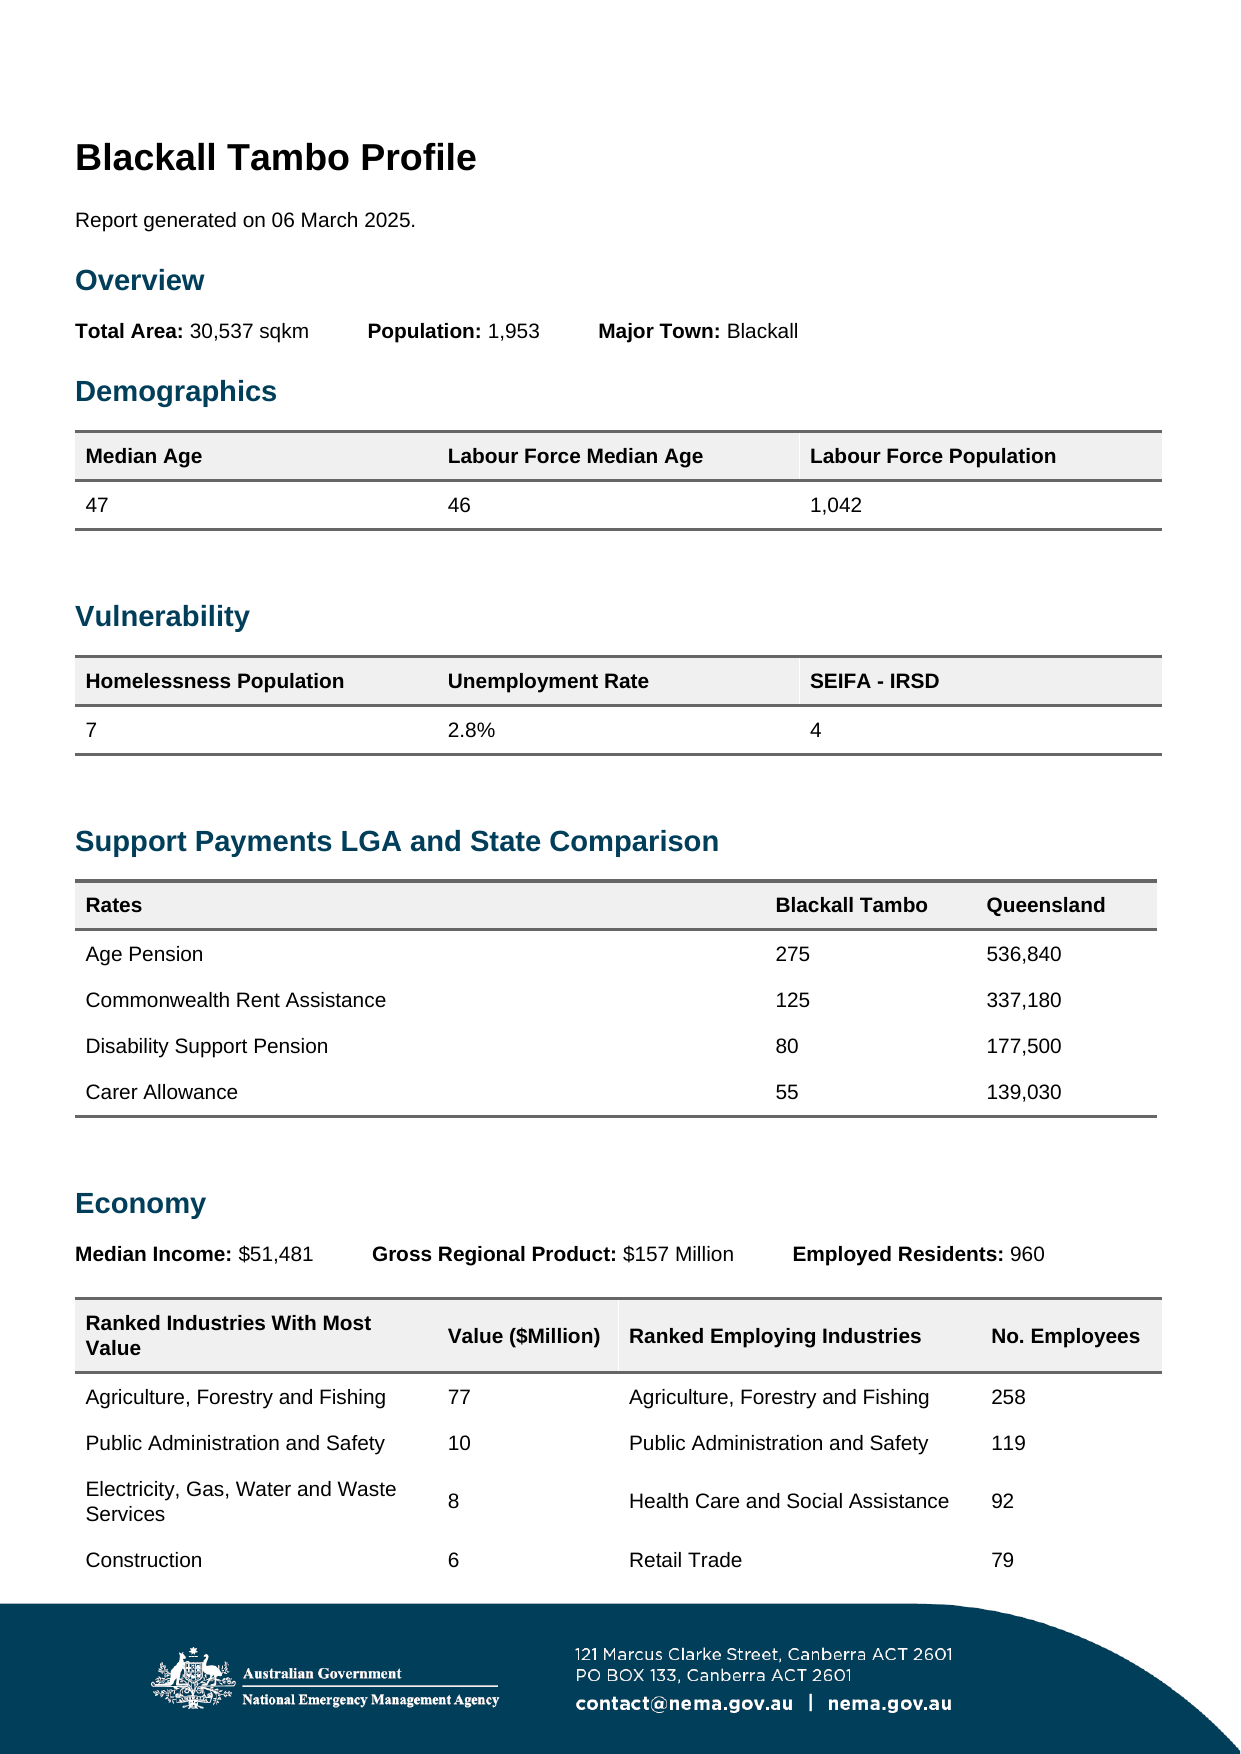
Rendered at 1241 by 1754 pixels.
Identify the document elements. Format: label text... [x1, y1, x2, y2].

picture [902, 1700, 911, 1709]
table_cell Commonwealth Rent Assistance [75, 977, 765, 1023]
table_cell 119 [981, 1420, 1162, 1466]
table_cell Agriculture, Forestry and Fishing [75, 1374, 437, 1420]
table_cell 55 [765, 1069, 976, 1115]
picture [192, 1659, 222, 1693]
table_cell Retail Trade [619, 1537, 981, 1582]
table_cell 2.8% [437, 707, 799, 753]
table_cell 337,180 [976, 977, 1157, 1023]
table_header Labour Force Median Age [437, 433, 799, 479]
table_cell Agriculture, Forestry and Fishing [619, 1374, 981, 1420]
picture [682, 1700, 690, 1708]
picture [408, 1698, 413, 1707]
table_cell 46 [437, 482, 799, 528]
table_cell 8 [437, 1466, 618, 1537]
table_header Ranked Industries With Most Value [75, 1300, 437, 1371]
table_cell 536,840 [976, 931, 1157, 977]
table_cell 1,042 [800, 482, 1162, 528]
subtitle Economy [75, 1186, 1165, 1219]
table_cell 6 [437, 1537, 618, 1582]
table_cell 139,030 [976, 1069, 1157, 1115]
table_header Ranked Employing Industries [619, 1300, 981, 1371]
picture [588, 1700, 597, 1709]
picture [932, 1700, 938, 1709]
picture [601, 1700, 609, 1709]
picture [889, 1700, 897, 1712]
table_cell Construction [75, 1537, 437, 1582]
picture [262, 1695, 267, 1704]
picture [695, 1700, 709, 1709]
picture [577, 1700, 584, 1709]
picture [853, 1700, 867, 1709]
picture [671, 1700, 678, 1709]
table_header No. Employees [981, 1300, 1162, 1371]
picture [415, 1698, 423, 1704]
picture [247, 1669, 252, 1678]
picture [643, 1697, 648, 1709]
table_cell 80 [765, 1023, 976, 1069]
table_cell Health Care and Social Assistance [619, 1466, 981, 1537]
picture [198, 1682, 207, 1693]
picture [632, 1700, 639, 1709]
subtitle Support Payments LGA and State Comparison [75, 824, 1165, 857]
table_header SEIFA - IRSD [800, 658, 1162, 704]
table_cell 7 [75, 707, 437, 753]
table_header Queensland [976, 883, 1157, 928]
table_header Homelessness Population [75, 658, 437, 704]
table_cell Public Administration and Safety [619, 1420, 981, 1466]
table_cell Public Administration and Safety [75, 1420, 437, 1466]
table_header Labour Force Population [800, 433, 1162, 479]
table_cell Electricity, Gas, Water and Waste Services [75, 1466, 437, 1537]
table_cell Age Pension [75, 931, 765, 977]
table_header Median Age [75, 433, 437, 479]
picture [755, 1700, 762, 1709]
picture [914, 1700, 922, 1709]
subtitle Overview [75, 263, 1165, 297]
picture [713, 1700, 720, 1709]
table_cell 275 [765, 931, 976, 977]
picture [430, 1698, 437, 1704]
table_cell Disability Support Pension [75, 1023, 765, 1069]
table_cell 79 [981, 1537, 1162, 1582]
table_cell 47 [75, 482, 437, 528]
table_cell 92 [981, 1466, 1162, 1537]
table_cell 177,500 [976, 1023, 1157, 1069]
table_header Rates [75, 883, 765, 928]
table_cell 258 [981, 1374, 1162, 1420]
picture [622, 1700, 629, 1709]
table_header Unemployment Rate [437, 658, 799, 704]
table_cell Carer Allowance [75, 1069, 765, 1115]
picture [469, 1698, 484, 1704]
picture [830, 1700, 837, 1709]
picture [872, 1700, 879, 1709]
picture [743, 1700, 752, 1709]
subtitle Blackall Tambo Profile [75, 135, 1165, 178]
picture [841, 1700, 849, 1708]
picture [0, 0, 1241, 1750]
table_cell 125 [765, 977, 976, 1023]
table_header Blackall Tambo [765, 883, 976, 928]
table_cell 10 [437, 1420, 618, 1466]
subtitle Demographics [75, 374, 1165, 408]
picture [773, 1700, 779, 1709]
picture [152, 1654, 207, 1708]
table_header Value ($Million) [437, 1300, 618, 1371]
picture [161, 1690, 171, 1696]
picture [348, 1698, 356, 1704]
table_cell 77 [437, 1374, 618, 1420]
picture [730, 1700, 739, 1711]
table_cell 4 [800, 707, 1162, 753]
picture [784, 1700, 791, 1709]
subtitle Vulnerability [75, 599, 1165, 633]
picture [223, 1678, 235, 1683]
picture [612, 1697, 617, 1709]
